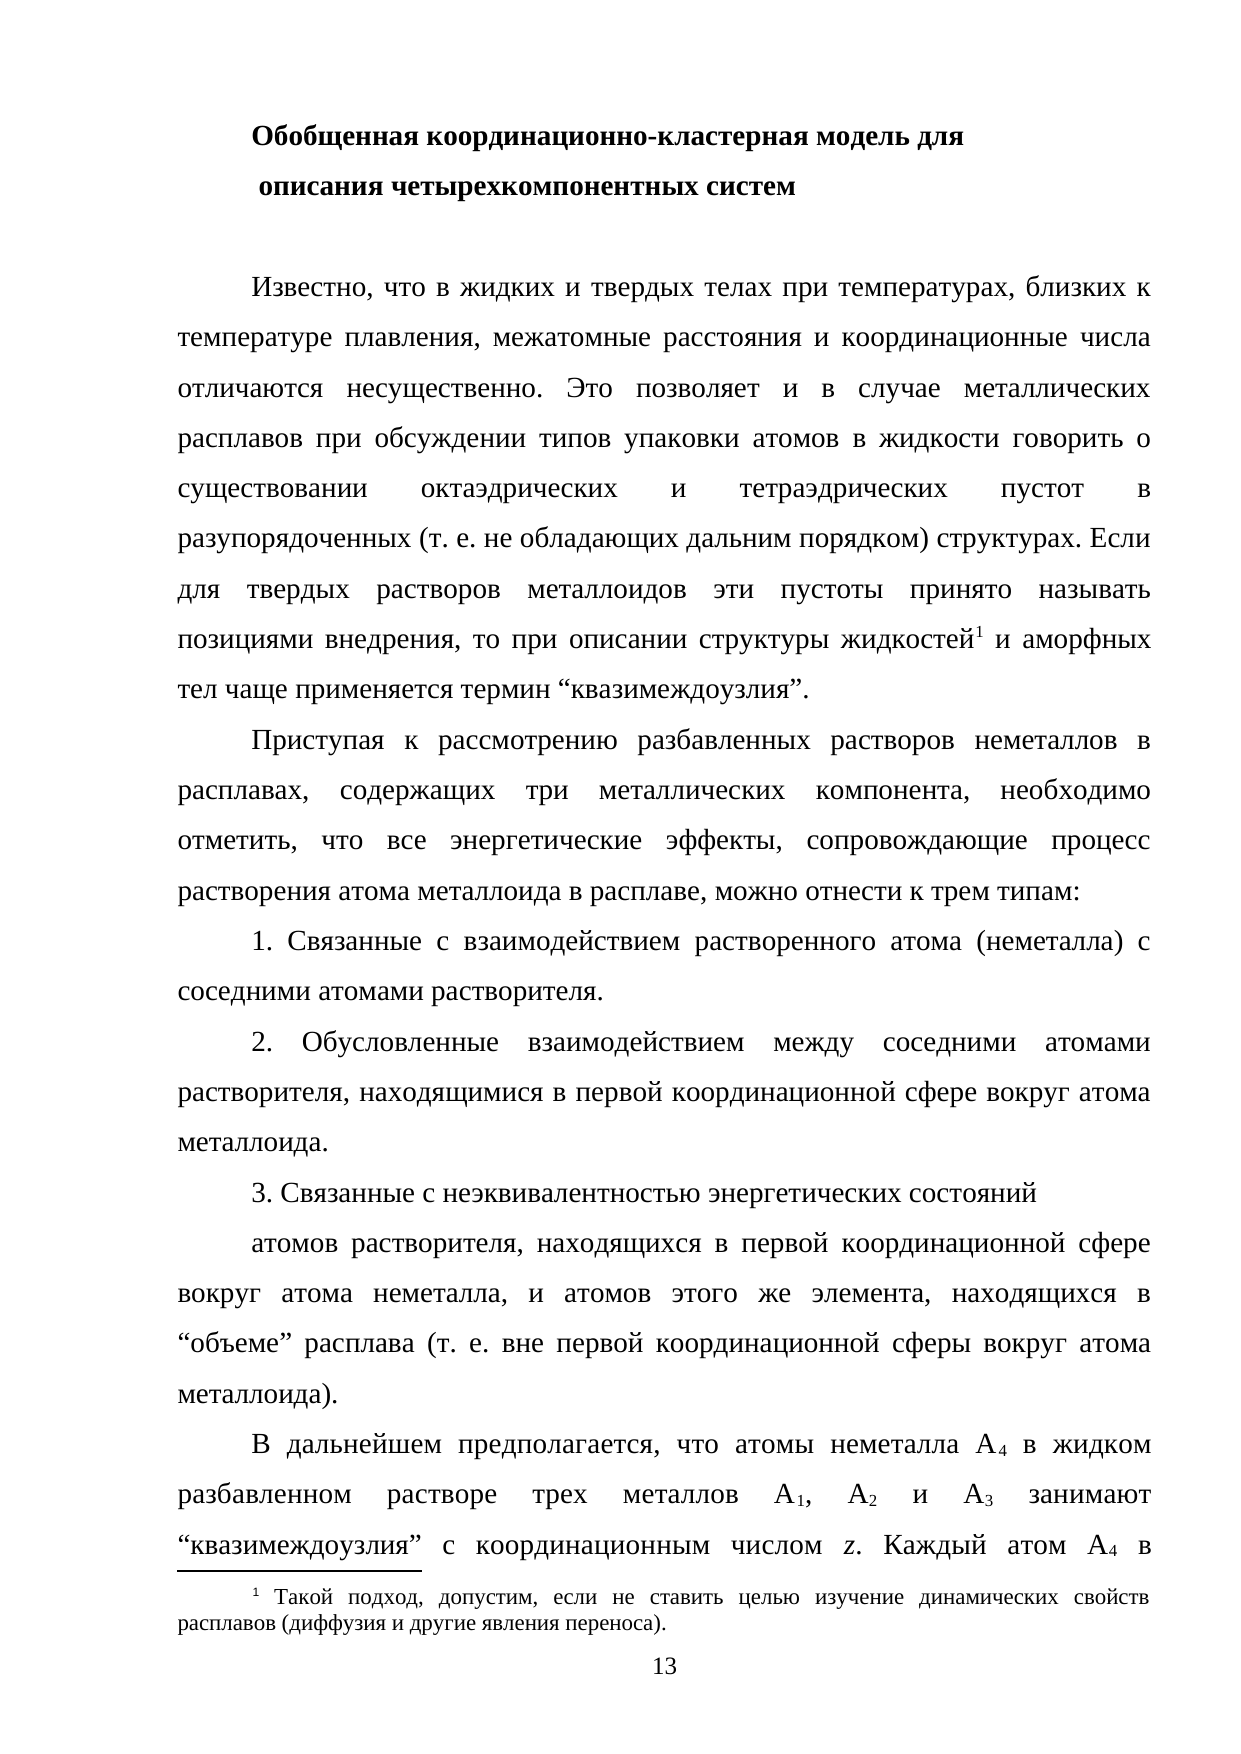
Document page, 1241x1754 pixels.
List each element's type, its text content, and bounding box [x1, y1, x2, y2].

text 3. Связанные с неэквивалентностью энергетических состояний [177, 1175, 1152, 1208]
text Известно, что в жидких и твердых телах при температурах, близких к температуре плавления, межатомные расстояния и координационные числа отличаются несущественно. Это позволяет и в случае металлических расплавов при обсуждении типов упаковки атомов в жидкости говорить о существовании октаэдрических и тетраэдрических пустот в разупорядоченных (т. е. не обладающих дальним порядком) структурах. Если для твердых растворов металлоидов эти пустоты принято называть позициями внедрения, то при описании структуры жидкостей и аморфных тел чаще применяется термин “квазимеждоузлия”. [177, 269, 1152, 705]
text 1. Связанные с взаимодействием растворенного атома (неметалла) с соседними атомами растворителя. [177, 923, 1152, 1007]
text атомов растворителя, находящихся в первой координационной сфере вокруг атома неметалла, и атомов этого же элемента, находящихся в “объеме” расплава (т. е. вне первой координационной сферы вокруг атома металлоида). [177, 1225, 1152, 1409]
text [177, 1426, 1152, 1560]
text Обобщенная координационно-кластерная модель для [177, 118, 1152, 152]
text Приступая к рассмотрению разбавленных растворов неметаллов в расплавах, содержащих три металлических компонента, необходимо отметить, что все энергетические эффекты, сопровождающие процесс растворения атома металлоида в расплаве, можно отнести к трем типам: [177, 722, 1152, 906]
text 2. Обусловленные взаимодействием между соседними атомами растворителя, находящимися в первой координационной сфере вокруг атома металлоида. [177, 1024, 1152, 1158]
text описания четырехкомпонентных систем [177, 168, 1152, 202]
